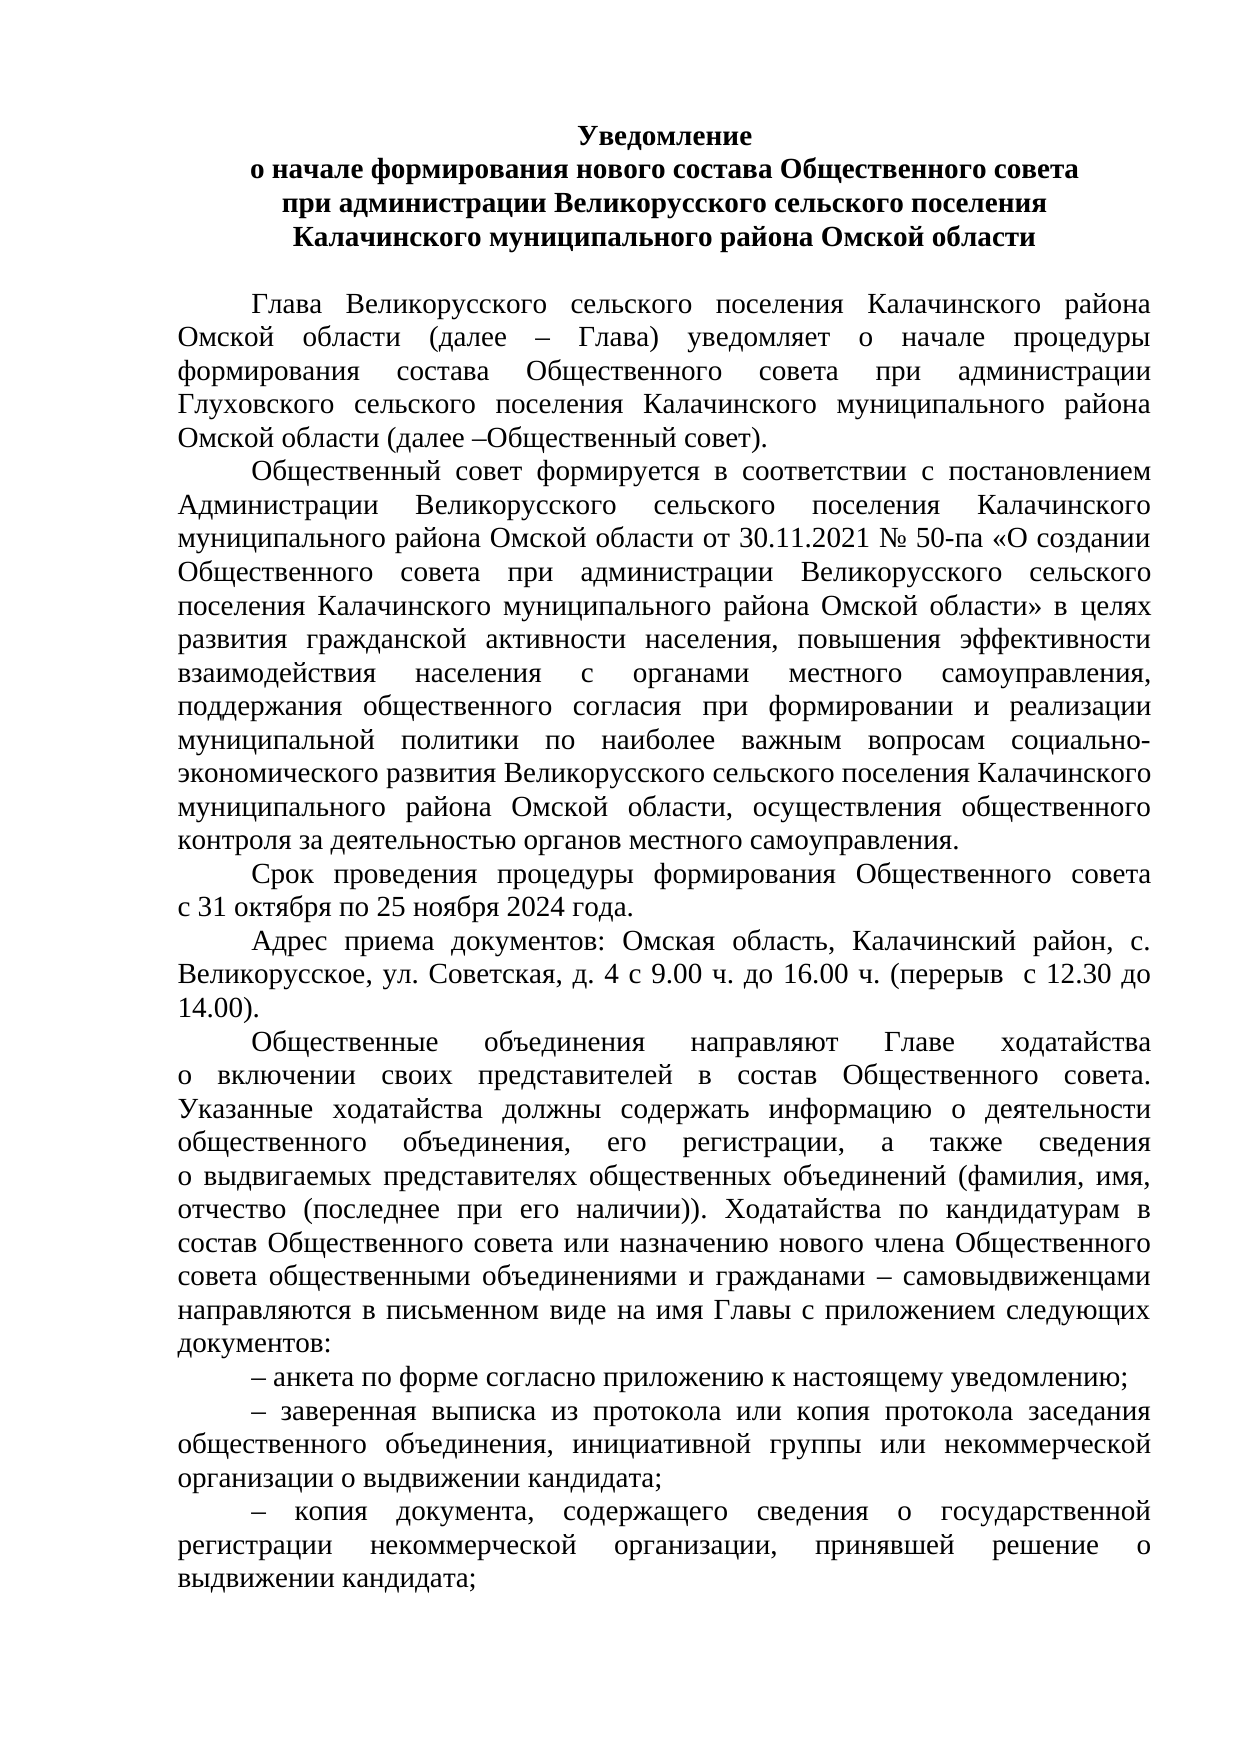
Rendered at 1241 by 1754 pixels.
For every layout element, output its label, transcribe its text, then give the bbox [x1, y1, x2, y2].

text Уведомление [177, 118, 1152, 152]
text Общественные объединения направляют Главе ходатайства о включении своих представителей в состав Общественного совета. Указанные ходатайства должны содержать информацию о деятельности общественного объединения, его регистрации, а также сведения о выдвигаемых представителях общественных объединений (фамилия, имя, отчество (последнее при его наличии)). Ходатайства по кандидатурам в состав Общественного совета или назначению нового члена Общественного совета общественными объединениями и гражданами – самовыдвиженцами направляются в письменном виде на имя Главы с приложением следующих документов: [177, 1024, 1152, 1359]
text Адрес приема документов: Омская область, Калачинский район, с. Великорусское, ул. Советская, д. 4 с 9.00 ч. до 16.00 ч. (перерыв с 12.30 до 14.00). [177, 923, 1152, 1024]
text – заверенная выписка из протокола или копия протокола заседания общественного объединения, инициативной группы или некоммерческой организации о выдвижении кандидата; [177, 1393, 1152, 1493]
text – копия документа, содержащего сведения о государственной регистрации некоммерческой организации, принявшей решение о выдвижении кандидата; [177, 1493, 1152, 1594]
text Общественный совет формируется в соответствии с постановлением Администрации Великорусского сельского поселения Калачинского муниципального района Омской области от 30.11.2021 № 50-па «О создании Общественного совета при администрации Великорусского сельского поселения Калачинского муниципального района Омской области» в целях развития гражданской активности населения, повышения эффективности взаимодействия населения с органами местного самоуправления, поддержания общественного согласия при формировании и реализации муниципальной политики по наиболее важным вопросам социально-экономического развития Великорусского сельского поселения Калачинского муниципального района Омской области, осуществления общественного контроля за деятельностью органов местного самоуправления. [177, 453, 1152, 856]
text о начале формирования нового состава Общественного совета [177, 152, 1152, 185]
text Глава Великорусского сельского поселения Калачинского района Омской области (далее – Глава) уведомляет о начале процедуры формирования состава Общественного совета при администрации Глуховского сельского поселения Калачинского муниципального района Омской области (далее –Общественный совет). [177, 286, 1152, 453]
text – анкета по форме согласно приложению к настоящему уведомлению; [177, 1359, 1152, 1393]
text Калачинского муниципального района Омской области [177, 219, 1152, 252]
text при администрации Великорусского сельского поселения [177, 185, 1152, 219]
text Срок проведения процедуры формирования Общественного совета с 31 октября по 25 ноября 2024 года. [177, 856, 1152, 923]
